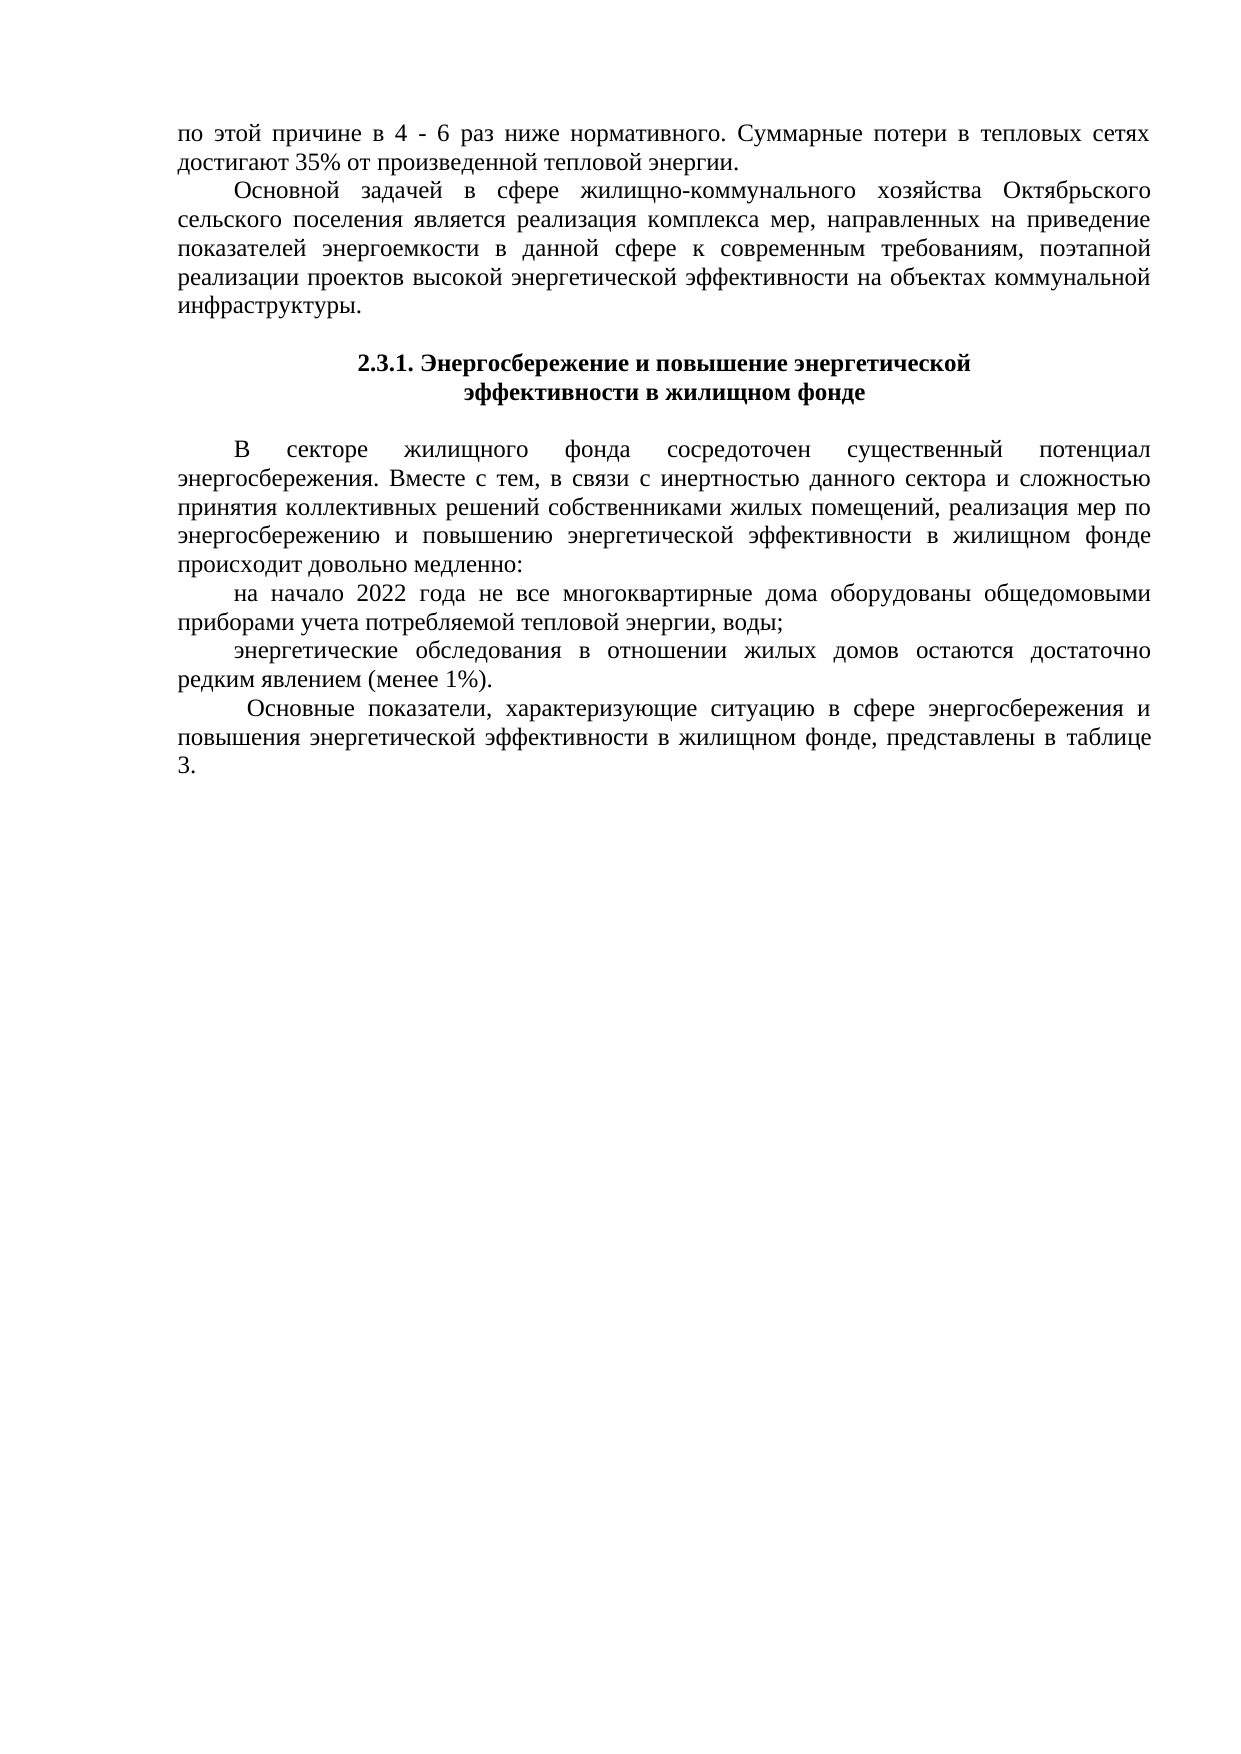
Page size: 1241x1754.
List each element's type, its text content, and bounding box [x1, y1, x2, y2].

text Основные показатели, характеризующие ситуацию в сфере энергосбережения и повышения энергетической эффективности в жилищном фонде, представлены в таблице 3. [177, 693, 1152, 779]
text на начало 2022 года не все многоквартирные дома оборудованы общедомовыми приборами учета потребляемой тепловой энергии, воды; [177, 578, 1152, 636]
text В секторе жилищного фонда сосредоточен существенный потенциал энергосбережения. Вместе с тем, в связи с инертностью данного сектора и сложностью принятия коллективных решений собственниками жилых помещений, реализация мер по энергосбережению и повышению энергетической эффективности в жилищном фонде происходит довольно медленно: [177, 434, 1152, 578]
text 2.3.1. Энергосбережение и повышение энергетической [177, 348, 1152, 377]
text эффективности в жилищном фонде [177, 377, 1152, 406]
text Основной задачей в сфере жилищно-коммунального хозяйства Октябрьского сельского поселения является реализация комплекса мер, направленных на приведение показателей энергоемкости в данной сфере к современным требованиям, поэтапной реализации проектов высокой энергетической эффективности на объектах коммунальной инфраструктуры. [177, 176, 1152, 319]
text энергетические обследования в отношении жилых домов остаются достаточно редким явлением (менее 1%). [177, 636, 1152, 693]
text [177, 118, 1152, 176]
